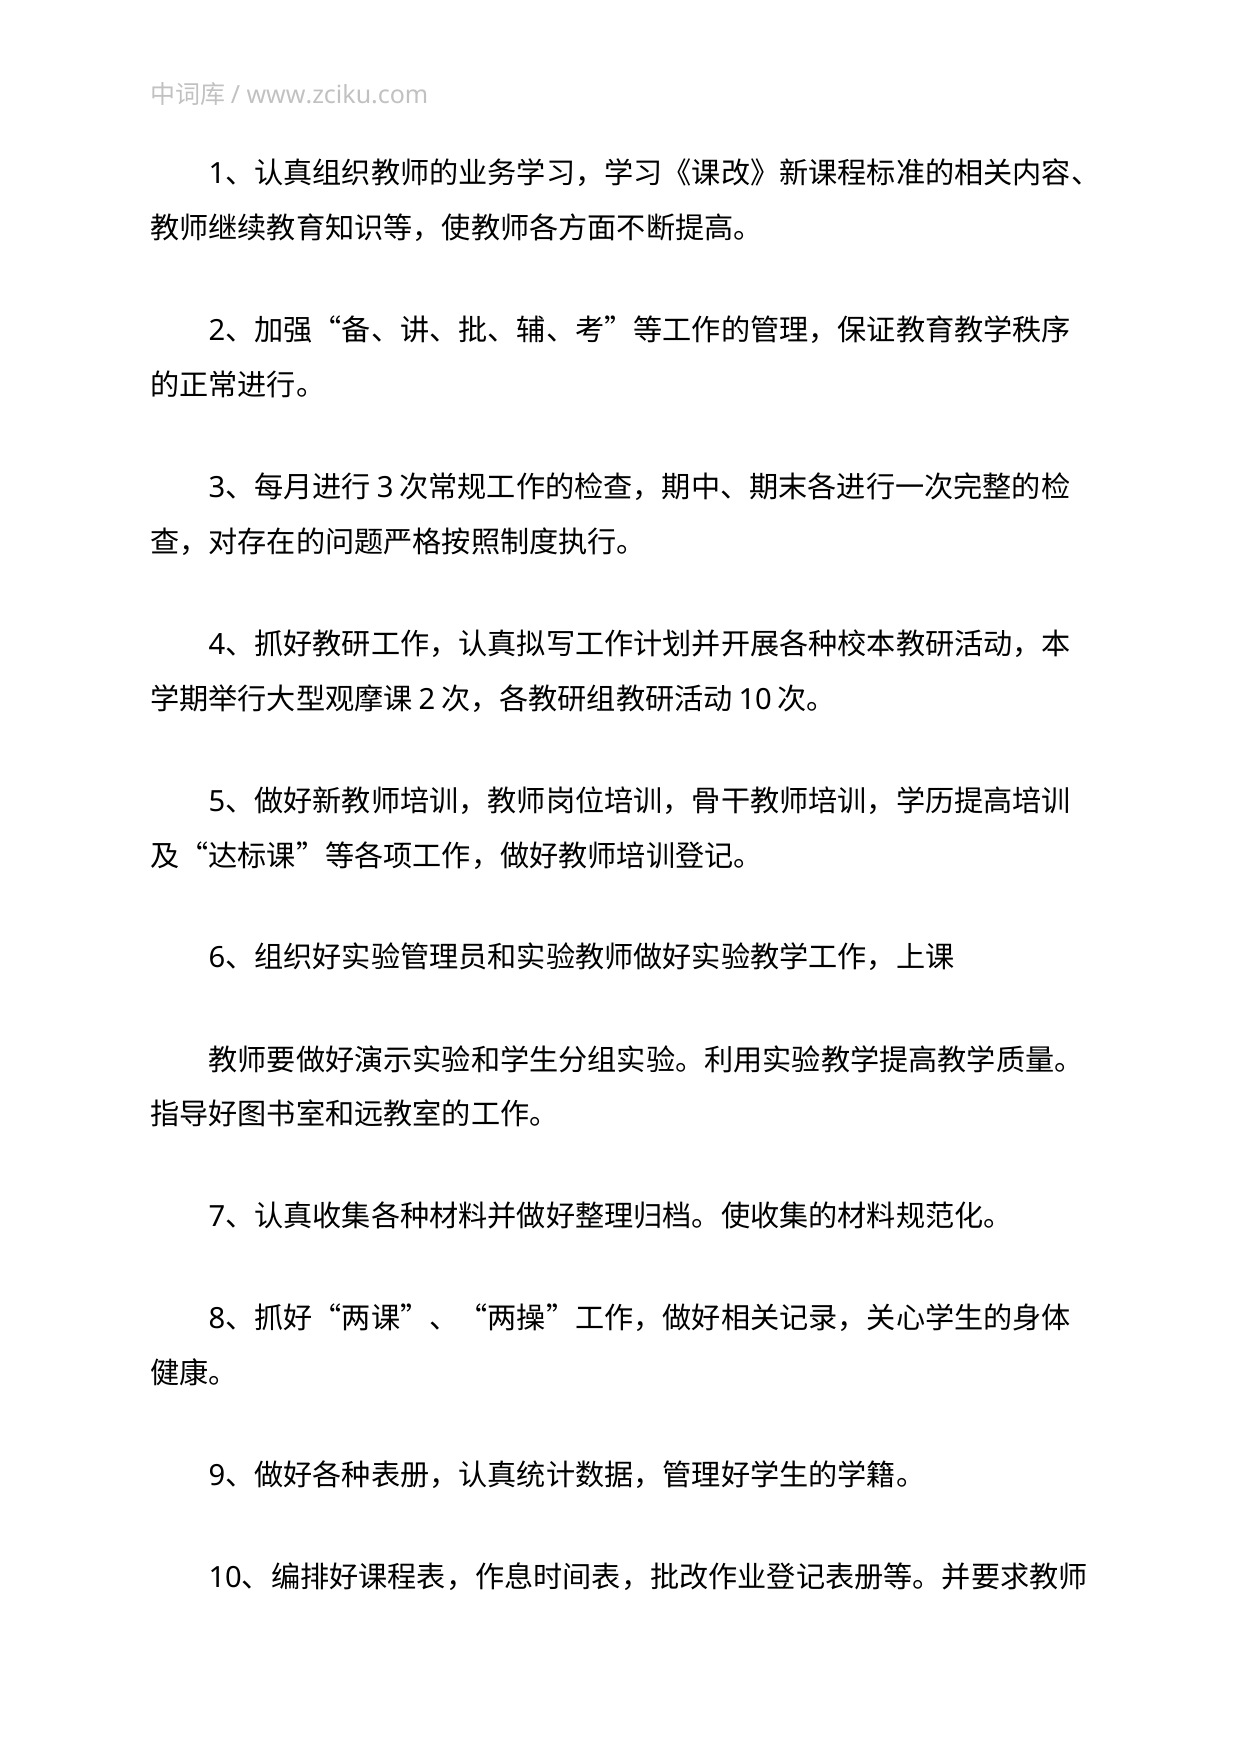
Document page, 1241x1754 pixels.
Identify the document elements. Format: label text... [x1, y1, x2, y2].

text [150, 1553, 1090, 1596]
text 3、每月进行3次常规工作的检查，期中、期末各进行一次完整的检查，对存在的问题严格按照制度执行。 [150, 463, 1090, 561]
text 6、组织好实验管理员和实验教师做好实验教学工作，上课 [150, 934, 1090, 976]
text 4、抓好教研工作，认真拟写工作计划并开展各种校本教研活动，本学期举行大型观摩课2次，各教研组教研活动10次。 [150, 620, 1090, 718]
text 2、加强“备、讲、批、辅、考”等工作的管理，保证教育教学秩序的正常进行。 [150, 307, 1090, 404]
text 教师要做好演示实验和学生分组实验。利用实验教学提高教学质量。指导好图书室和远教室的工作。 [150, 1036, 1090, 1133]
text 1、认真组织教师的业务学习，学习《课改》新课程标准的相关内容、教师继续教育知识等，使教师各方面不断提高。 [150, 150, 1090, 247]
text 5、做好新教师培训，教师岗位培训，骨干教师培训，学历提高培训及“达标课”等各项工作，做好教师培训登记。 [150, 777, 1090, 874]
text 9、做好各种表册，认真统计数据，管理好学生的学籍。 [150, 1451, 1090, 1494]
text 7、认真收集各种材料并做好整理归档。使收集的材料规范化。 [150, 1193, 1090, 1235]
text 8、抓好“两课”、“两操”工作，做好相关记录，关心学生的身体健康。 [150, 1295, 1090, 1392]
